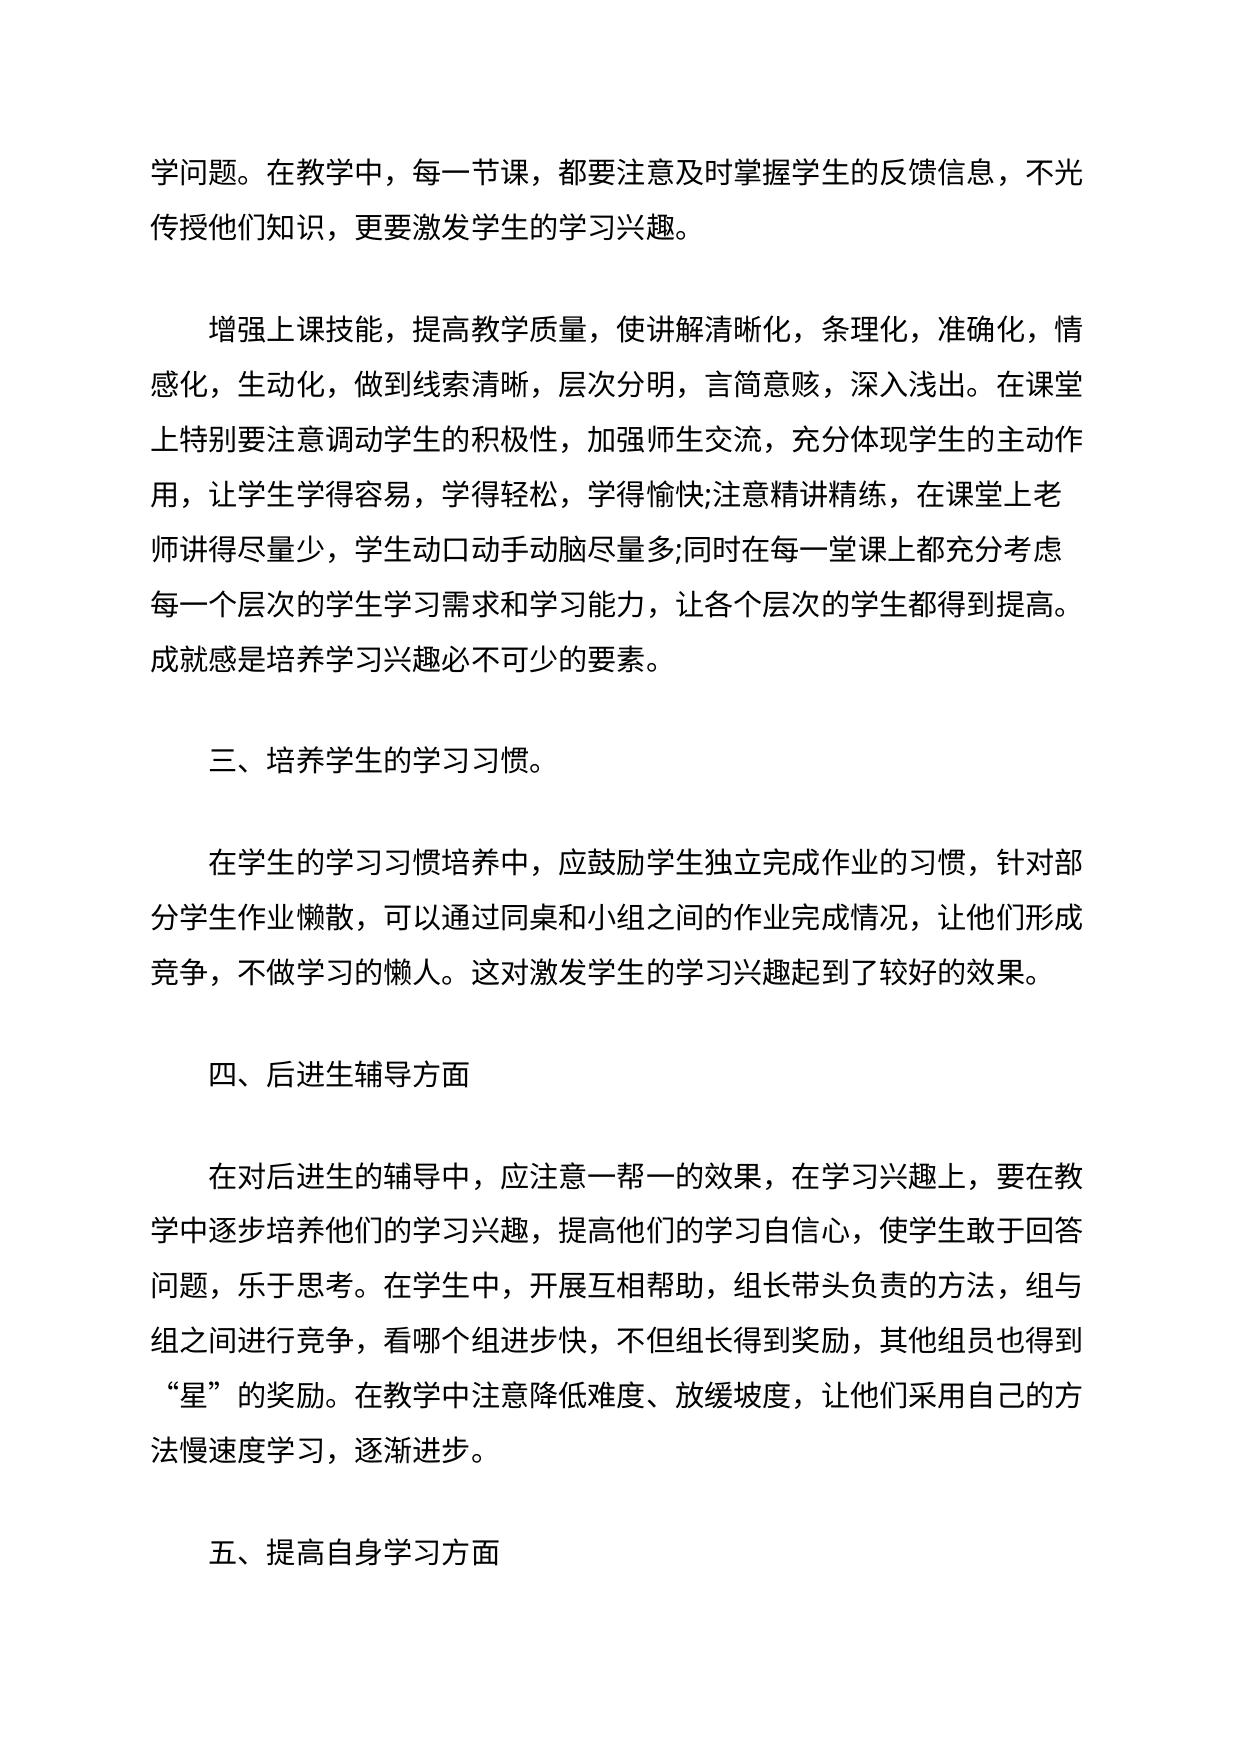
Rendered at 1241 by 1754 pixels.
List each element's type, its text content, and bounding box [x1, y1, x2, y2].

text 在学生的学习习惯培养中，应鼓励学生独立完成作业的习惯，针对部分学生作业懒散，可以通过同桌和小组之间的作业完成情况，让他们形成竞争，不做学习的懒人。这对激发学生的学习兴趣起到了较好的效果。 [150, 840, 1090, 992]
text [150, 150, 1090, 247]
text 五、提高自身学习方面 [150, 1529, 1090, 1572]
text 增强上课技能，提高教学质量，使讲解清晰化，条理化，准确化，情感化，生动化，做到线索清晰，层次分明，言简意赅，深入浅出。在课堂上特别要注意调动学生的积极性，加强师生交流，充分体现学生的主动作用，让学生学得容易，学得轻松，学得愉快;注意精讲精练，在课堂上老师讲得尽量少，学生动口动手动脑尽量多;同时在每一堂课上都充分考虑每一个层次的学生学习需求和学习能力，让各个层次的学生都得到提高。成就感是培养学习兴趣必不可少的要素。 [150, 307, 1090, 678]
text 在对后进生的辅导中，应注意一帮一的效果，在学习兴趣上，要在教学中逐步培养他们的学习兴趣，提高他们的学习自信心，使学生敢于回答问题，乐于思考。在学生中，开展互相帮助，组长带头负责的方法，组与组之间进行竞争，看哪个组进步快，不但组长得到奖励，其他组员也得到“星”的奖励。在教学中注意降低难度、放缓坡度，让他们采用自己的方法慢速度学习，逐渐进步。 [150, 1153, 1090, 1470]
text 四、后进生辅导方面 [150, 1051, 1090, 1094]
text 三、培养学生的学习习惯。 [150, 738, 1090, 780]
